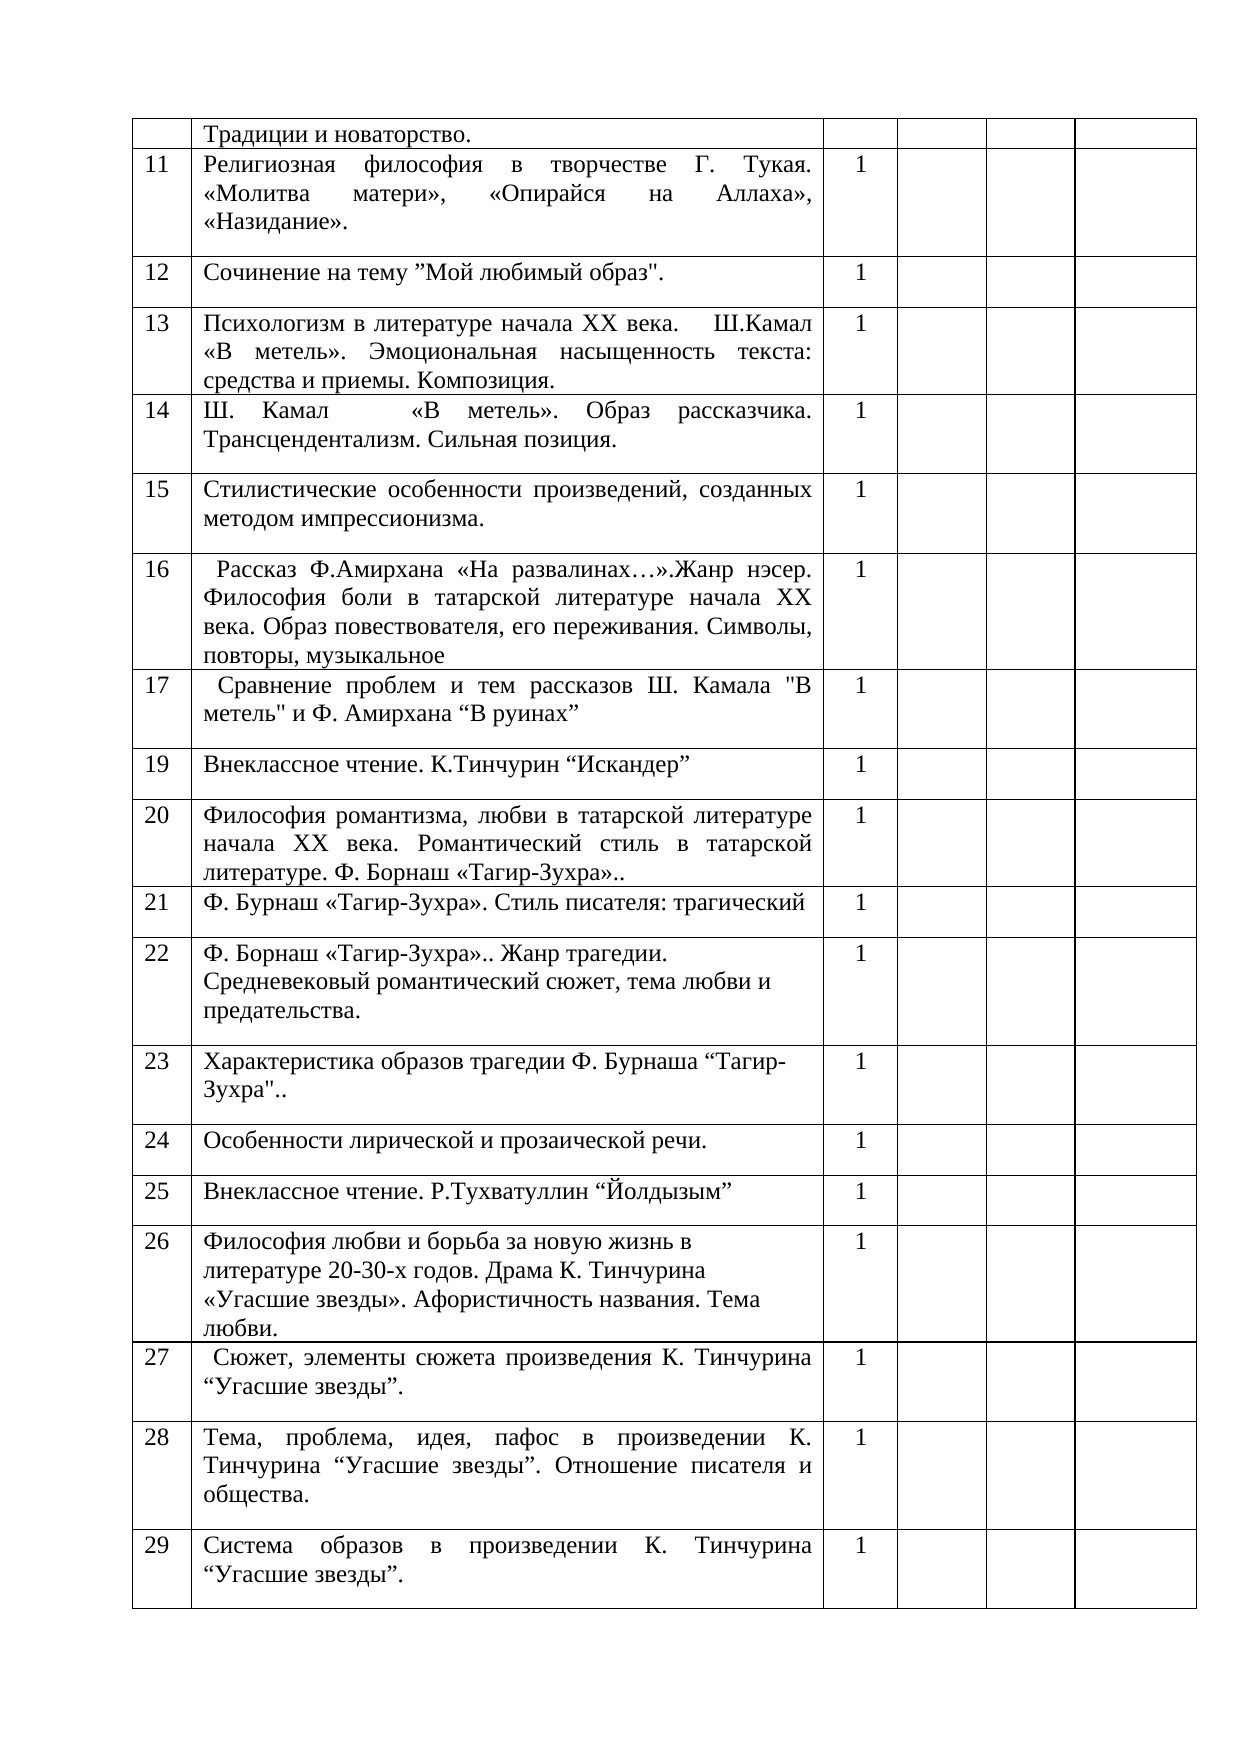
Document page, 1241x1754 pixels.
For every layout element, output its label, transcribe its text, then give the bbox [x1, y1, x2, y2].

table_cell 1 [824, 749, 897, 799]
table_cell Система образов в произведении К. Тинчурина “Угасшие звезды”. [192, 1530, 823, 1608]
table_cell [987, 1176, 1074, 1225]
table_cell [898, 1422, 986, 1529]
table_cell [898, 1176, 986, 1225]
table_cell Ф. Борнаш «Тагир-Зухра».. Жанр трагедии. Средневековый романтический сюжет, тема любви и предательства. [192, 938, 823, 1045]
table_cell [1076, 1125, 1196, 1175]
table_cell [1076, 887, 1196, 937]
table_cell [987, 938, 1074, 1045]
table_cell 1 [824, 554, 897, 669]
table_cell 1 [824, 1422, 897, 1529]
table_cell Тема, проблема, идея, пафос в произведении К. Тинчурина “Угасшие звезды”. Отношение писателя и общества. [192, 1422, 823, 1529]
table_cell [1076, 1422, 1196, 1529]
table_cell [987, 1530, 1074, 1608]
table_cell [898, 800, 986, 886]
table_cell [898, 887, 986, 937]
table_cell 1 [824, 395, 897, 473]
table_cell Внеклассное чтение. К.Тинчурин “Искандер” [192, 749, 823, 799]
table_cell 25 [133, 1176, 191, 1225]
table_cell [1076, 308, 1196, 394]
table_cell 15 [133, 474, 191, 553]
table_cell 1 [824, 1176, 897, 1225]
table_cell 21 [133, 887, 191, 937]
table_cell 29 [133, 1530, 191, 1608]
table_cell [898, 1226, 986, 1341]
table_cell 1 [824, 1125, 897, 1175]
table_cell 26 [133, 1226, 191, 1341]
table_cell 1 [824, 149, 897, 256]
table_cell [987, 670, 1074, 748]
table_cell [1076, 749, 1196, 799]
table_cell Ф. Бурнаш «Тагир-Зухра». Стиль писателя: трагический [192, 887, 823, 937]
table_cell [898, 749, 986, 799]
table_cell 1 [824, 308, 897, 394]
table_cell [898, 1530, 986, 1608]
table_cell [1076, 670, 1196, 748]
table_cell Сочинение на тему ”Мой любимый образ". [192, 257, 823, 307]
table_cell Рассказ Ф.Амирхана «На развалинах…».Жанр нэсер. Философия боли в татарской литературе начала XX века. Образ повествователя, его переживания. Символы, повторы, музыкальное [192, 554, 823, 669]
table_cell [987, 554, 1074, 669]
table_cell [898, 554, 986, 669]
table_cell 10 [133, 119, 191, 148]
table_cell [1076, 1226, 1196, 1341]
table_cell Особенности лирической и прозаической речи. [192, 1125, 823, 1175]
table_cell [1076, 149, 1196, 256]
table_cell Сравнение проблем и тем рассказов Ш. Камала "В метель" и Ф. Амирхана “В руинах” [192, 670, 823, 748]
table_cell [898, 257, 986, 307]
table_cell Сюжет, элементы сюжета произведения К. Тинчурина “Угасшие звезды”. [192, 1343, 823, 1421]
table_cell [898, 395, 986, 473]
table_cell [1076, 1343, 1196, 1421]
table_cell [987, 1343, 1074, 1421]
table_cell [898, 149, 986, 256]
table_cell 17 [133, 670, 191, 748]
table_cell [898, 1125, 986, 1175]
table_cell [898, 938, 986, 1045]
table_cell [1076, 395, 1196, 473]
table_cell Религиозная философия в творчестве Г. Тукая. «Молитва матери», «Опирайся на Аллаха», «Назидание». [192, 149, 823, 256]
table_cell 11 [133, 149, 191, 256]
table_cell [192, 119, 823, 148]
table_cell 14 [133, 395, 191, 473]
table_cell [898, 1343, 986, 1421]
table_cell 1 [824, 670, 897, 748]
table_cell [987, 800, 1074, 886]
table_cell [987, 119, 1074, 148]
table_cell [1076, 800, 1196, 886]
table_cell 16 [133, 554, 191, 669]
table_cell [1076, 554, 1196, 669]
table_cell Стилистические особенности произведений, созданных методом импрессионизма. [192, 474, 823, 553]
table_cell [987, 1125, 1074, 1175]
table_cell [898, 670, 986, 748]
table_cell [987, 1226, 1074, 1341]
table_cell Философия любви и борьба за новую жизнь в литературе 20-30-х годов. Драма К. Тинчурина «Угасшие звезды». Афористичность названия. Тема любви. [192, 1226, 823, 1341]
table_cell [1076, 119, 1196, 148]
table_cell [987, 474, 1074, 553]
table_cell Внеклассное чтение. Р.Тухватуллин “Йолдызым” [192, 1176, 823, 1225]
table_cell 27 [133, 1343, 191, 1421]
table_cell [987, 257, 1074, 307]
table_cell 19 [133, 749, 191, 799]
table_cell 1 [824, 1343, 897, 1421]
table_cell [898, 308, 986, 394]
table_cell 23 [133, 1046, 191, 1124]
table_cell 13 [133, 308, 191, 394]
table_cell 28 [133, 1422, 191, 1529]
table_cell 22 [133, 938, 191, 1045]
table_cell Ш. Камал «В метель». Образ рассказчика. Трансцендентализм. Сильная позиция. [192, 395, 823, 473]
table_cell [987, 395, 1074, 473]
table_cell 1 [824, 1226, 897, 1341]
table_cell 1 [824, 474, 897, 553]
table_cell [898, 119, 986, 148]
table_cell [898, 1046, 986, 1124]
table_cell [1076, 938, 1196, 1045]
table_cell Философия романтизма, любви в татарской литературе начала XX века. Романтический стиль в татарской литературе. Ф. Борнаш «Тагир-Зухра».. [192, 800, 823, 886]
table_cell 20 [133, 800, 191, 886]
table_cell [1076, 1046, 1196, 1124]
table_cell 1 [824, 800, 897, 886]
table_cell 24 [133, 1125, 191, 1175]
table_cell [1076, 1530, 1196, 1608]
table_cell [987, 749, 1074, 799]
table_cell [1076, 474, 1196, 553]
table_cell 1 [824, 1530, 897, 1608]
table_cell Характеристика образов трагедии Ф. Бурнаша “Тагир-Зухра".. [192, 1046, 823, 1124]
table_cell 12 [133, 257, 191, 307]
table_cell 1 [824, 119, 897, 148]
table_cell 1 [824, 887, 897, 937]
table_cell [898, 474, 986, 553]
table_cell [987, 1422, 1074, 1529]
table_cell 1 [824, 257, 897, 307]
table_cell 1 [824, 938, 897, 1045]
table_cell [987, 1046, 1074, 1124]
table_cell [1076, 1176, 1196, 1225]
table_cell [987, 308, 1074, 394]
table_cell [987, 149, 1074, 256]
table_cell Психологизм в литературе начала XX века. Ш.Камал «В метель». Эмоциональная насыщенность текста: средства и приемы. Композиция. [192, 308, 823, 394]
table_cell [1076, 257, 1196, 307]
table_cell [987, 887, 1074, 937]
table_cell 1 [824, 1046, 897, 1124]
